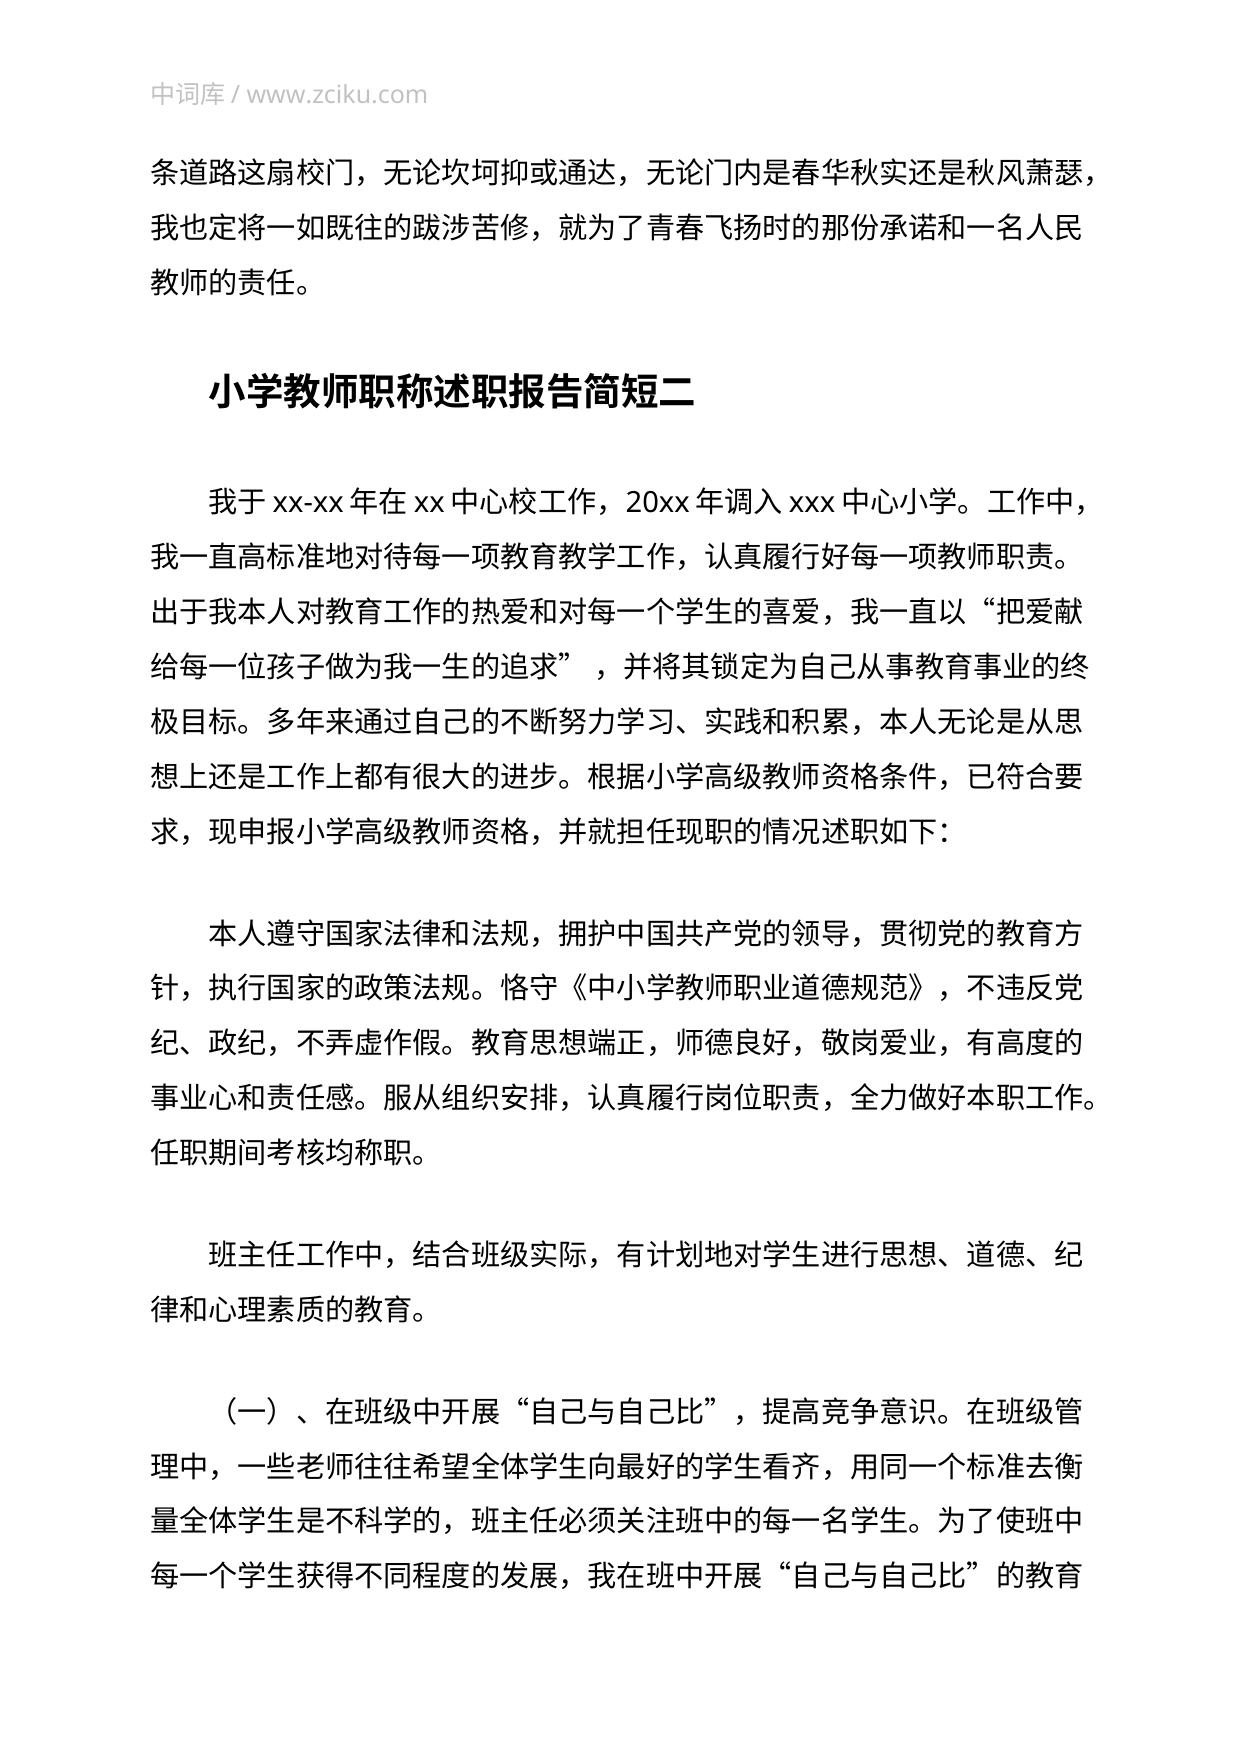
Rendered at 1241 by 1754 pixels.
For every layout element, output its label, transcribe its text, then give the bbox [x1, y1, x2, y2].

text 我于xx-xx年在xx中心校工作，20xx年调入xxx中心小学。工作中，我一直高标准地对待每一项教育教学工作，认真履行好每一项教师职责。出于我本人对教育工作的热爱和对每一个学生的喜爱，我一直以“把爱献给每一位孩子做为我一生的追求” ，并将其锁定为自己从事教育事业的终极目标。多年来通过自己的不断努力学习、实践和积累，本人无论是从思想上还是工作上都有很大的进步。根据小学高级教师资格条件，已符合要求，现申报小学高级教师资格，并就担任现职的情况述职如下： [150, 479, 1090, 851]
text 本人遵守国家法律和法规，拥护中国共产党的领导，贯彻党的教育方针，执行国家的政策法规。恪守《中小学教师职业道德规范》，不违反党纪、政纪，不弄虚作假。教育思想端正，师德良好，敬岗爱业，有高度的事业心和责任感。服从组织安排，认真履行岗位职责，全力做好本职工作。任职期间考核均称职。 [150, 910, 1090, 1172]
text 班主任工作中，结合班级实际，有计划地对学生进行思想、道德、纪律和心理素质的教育。 [150, 1232, 1090, 1329]
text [150, 150, 1090, 302]
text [150, 1388, 1090, 1595]
text 小学教师职称述职报告简短二 [150, 362, 1090, 416]
